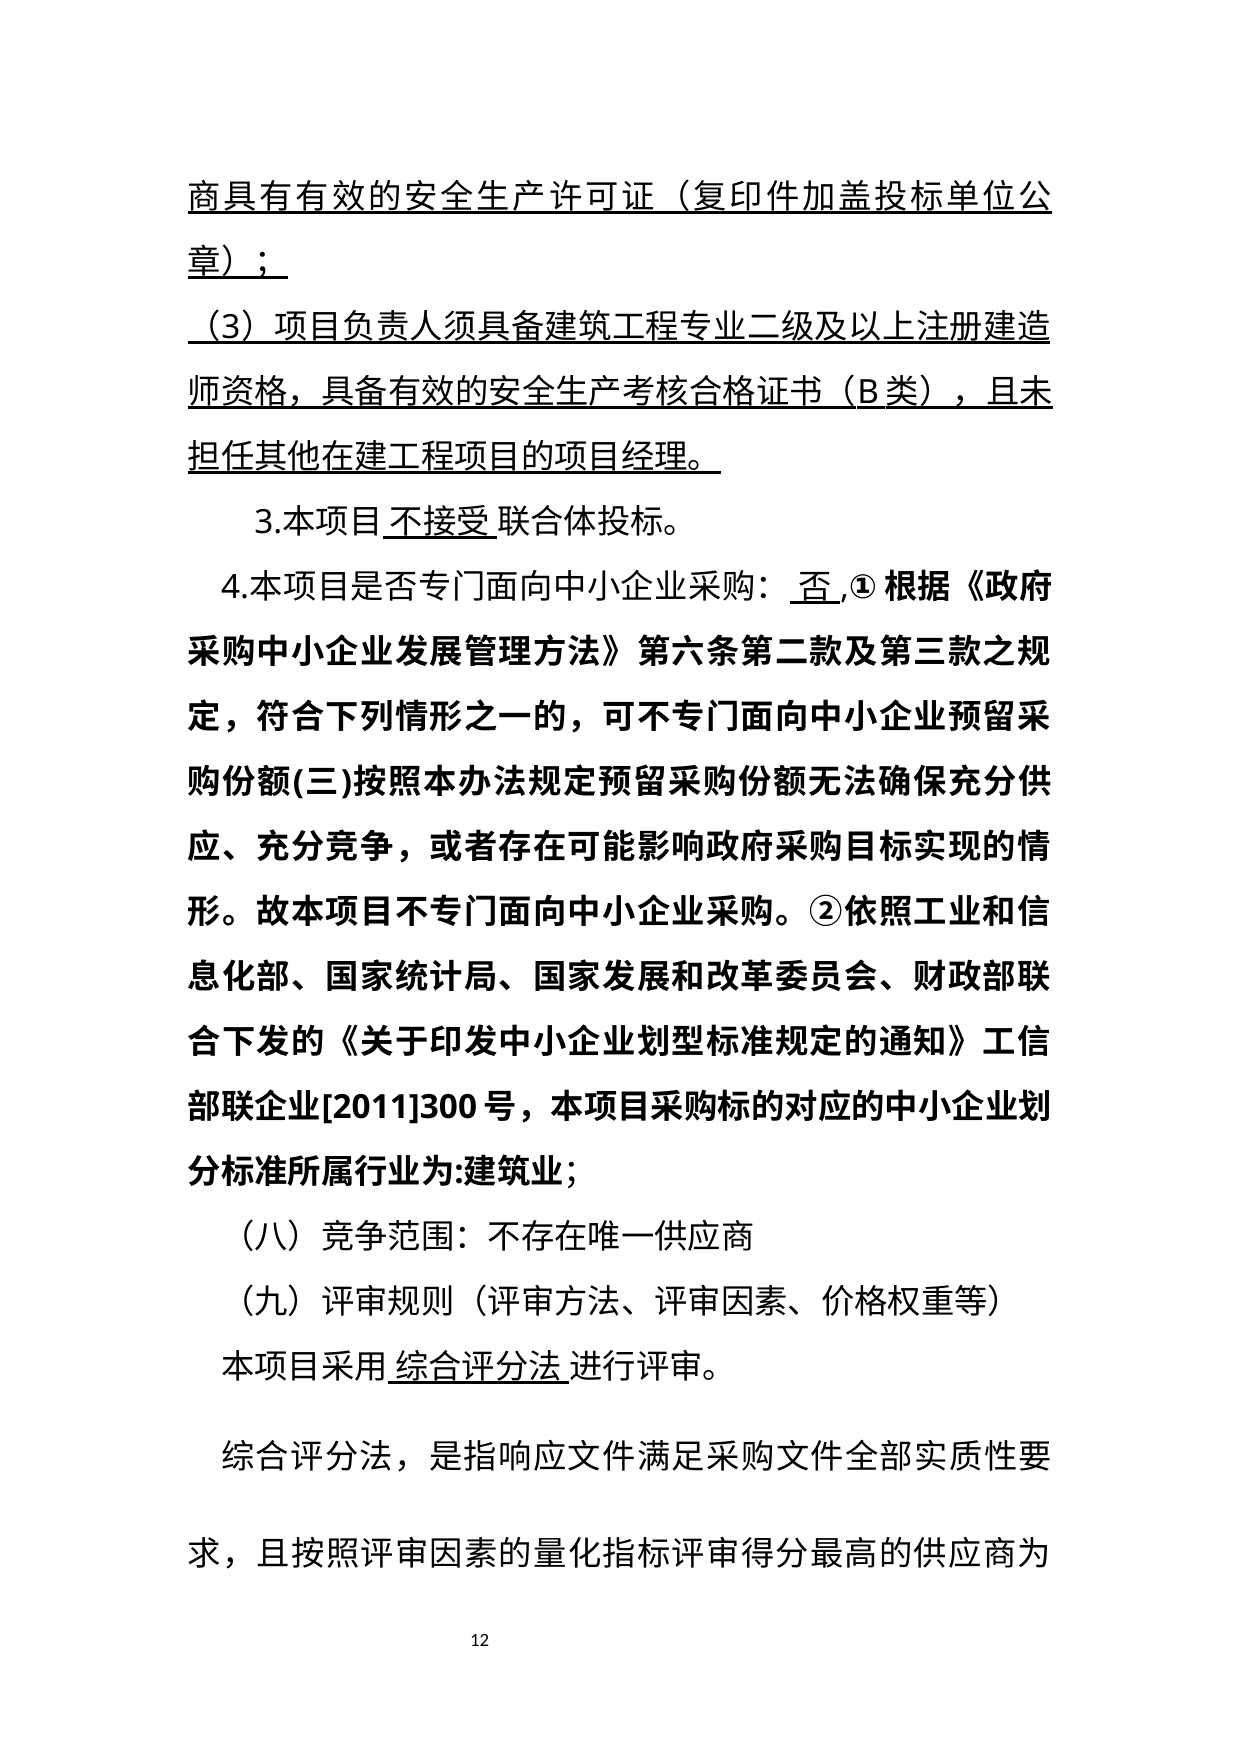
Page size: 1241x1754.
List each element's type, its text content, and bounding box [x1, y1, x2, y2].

text （3）项目负责人须具备建筑工程专业二级及以上注册建造师资格，具备有效的安全生产考核合格证书（B类），且未担任其他在建工程项目的项目经理。 [187, 292, 1053, 487]
text 3.本项目 不接受 联合体投标。 [187, 487, 1053, 552]
text 4.本项目是否专门面向中小企业采购： 否 ,①根据《政府采购中小企业发展管理方法》第六条第二款及第三款之规定，符合下列情形之一的，可不专门面向中小企业预留采购份额(三)按照本办法规定预留采购份额无法确保充分供应、充分竞争，或者存在可能影响政府采购目标实现的情形。故本项目不专门面向中小企业采购。②依照工业和信息化部、国家统计局、国家发展和改革委员会、财政部联合下发的《关于印发中小企业划型标准规定的通知》工信部联企业[2011]300号，本项目采购标的对应的中小企业划分标准所属行业为:建筑业； [187, 552, 1053, 1202]
text 本项目采用 综合评分法 进行评审。 [187, 1332, 1053, 1397]
text （九）评审规则（评审方法、评审因素、价格权重等） [187, 1267, 1053, 1332]
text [187, 162, 1053, 292]
text （八）竞争范围：不存在唯一供应商 [187, 1202, 1053, 1267]
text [187, 1421, 1053, 1583]
